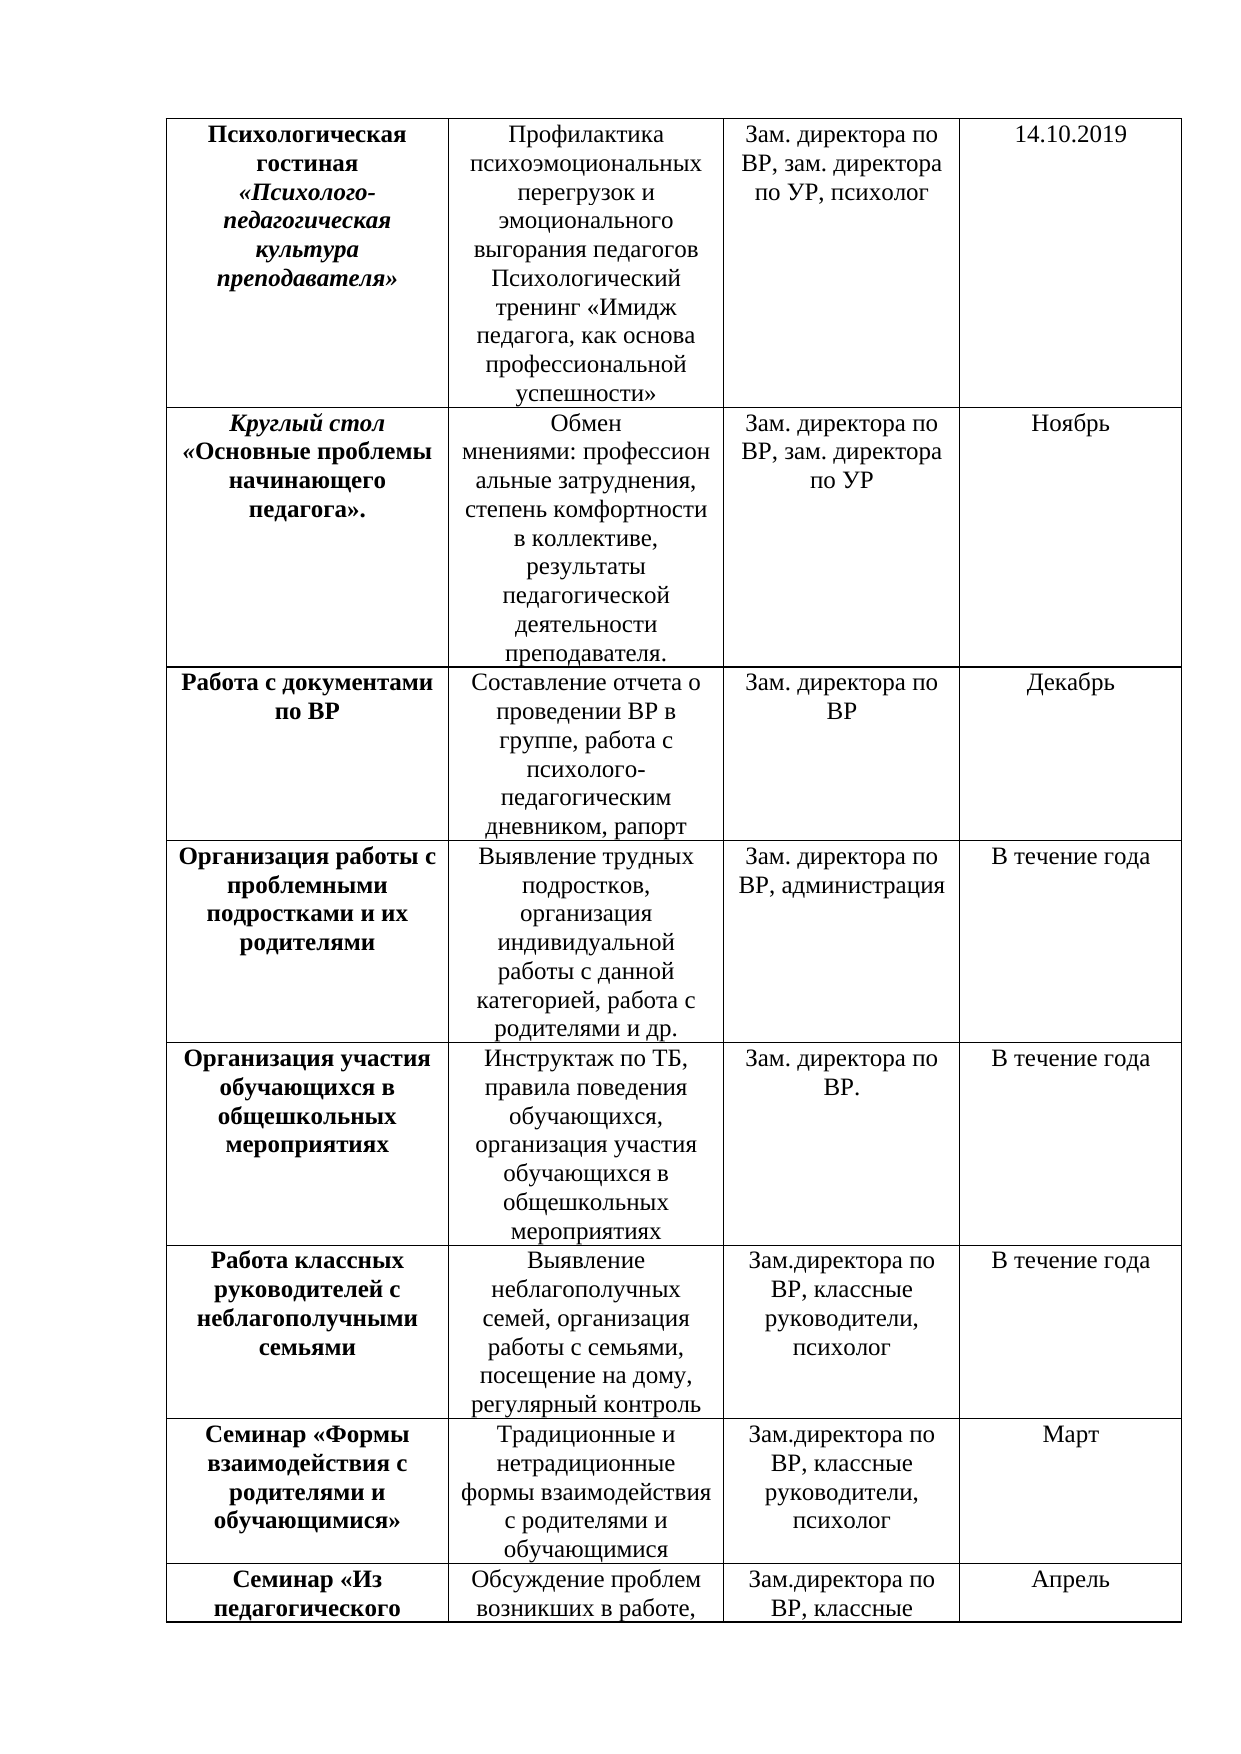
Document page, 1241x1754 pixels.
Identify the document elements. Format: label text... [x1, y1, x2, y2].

table_cell Традиционные и нетрадиционные формы взаимодействия с родителями и обучающимися [449, 1419, 723, 1563]
table_cell Март [960, 1419, 1181, 1563]
table_cell Апрель [960, 1564, 1181, 1621]
table_cell Работа классных руководителей с неблагополучными семьями [167, 1246, 448, 1418]
table_cell Зам. директора по ВР. [724, 1043, 959, 1244]
table_cell Зам. директора по ВР, администрация [724, 841, 959, 1042]
table_cell В течение года [960, 1246, 1181, 1418]
table_cell Выявление неблагополучных семей, организация работы с семьями, посещение на дому, регулярный контроль [449, 1246, 723, 1418]
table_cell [724, 1564, 959, 1621]
table_cell Организация участия обучающихся в общешкольных мероприятиях [167, 1043, 448, 1244]
table_cell Зам.директора по ВР, классные руководители, психолог [724, 1246, 959, 1418]
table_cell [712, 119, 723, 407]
table_cell Ноябрь [960, 408, 1181, 666]
table_cell Работа с документами по ВР [167, 668, 448, 840]
table_cell Обмен мнениями: профессиональные затруднения, степень комфортности в коллективе, результаты педагогической деятельности преподавателя. [449, 408, 723, 666]
table_cell Психологическая гостиная «Психолого-педагогическая культура преподавателя» [167, 119, 448, 407]
table_cell Организация работы с проблемными подростками и их родителями [167, 841, 448, 1042]
table_cell В течение года [960, 1043, 1181, 1244]
table_cell Зам. директора по ВР, зам. директора по УР, психолог [724, 119, 959, 407]
table_cell 14.10.2019 [960, 119, 1181, 407]
table_cell Выявление трудных подростков, организация индивидуальной работы с данной категорией, работа с родителями и др. [449, 841, 723, 1042]
table_cell Составление отчета о проведении ВР в группе, работа с психолого-педагогическим дневником, рапорт [449, 668, 723, 840]
table_cell Круглый стол «Основные проблемы начинающего педагога». [167, 408, 448, 666]
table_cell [167, 1564, 448, 1621]
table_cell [449, 1564, 723, 1621]
table_cell Инструктаж по ТБ, правила поведения обучающихся, организация участия обучающихся в общешкольных мероприятиях [449, 1043, 723, 1244]
table_cell Зам. директора по ВР, зам. директора по УР [724, 408, 959, 666]
table_cell Семинар «Формы взаимодействия с родителями и обучающимися» [167, 1419, 448, 1563]
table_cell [724, 1419, 959, 1563]
table_cell В течение года [960, 841, 1181, 1042]
table_cell Декабрь [960, 668, 1181, 840]
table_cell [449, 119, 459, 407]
table_cell Зам. директора по ВР [724, 668, 959, 840]
